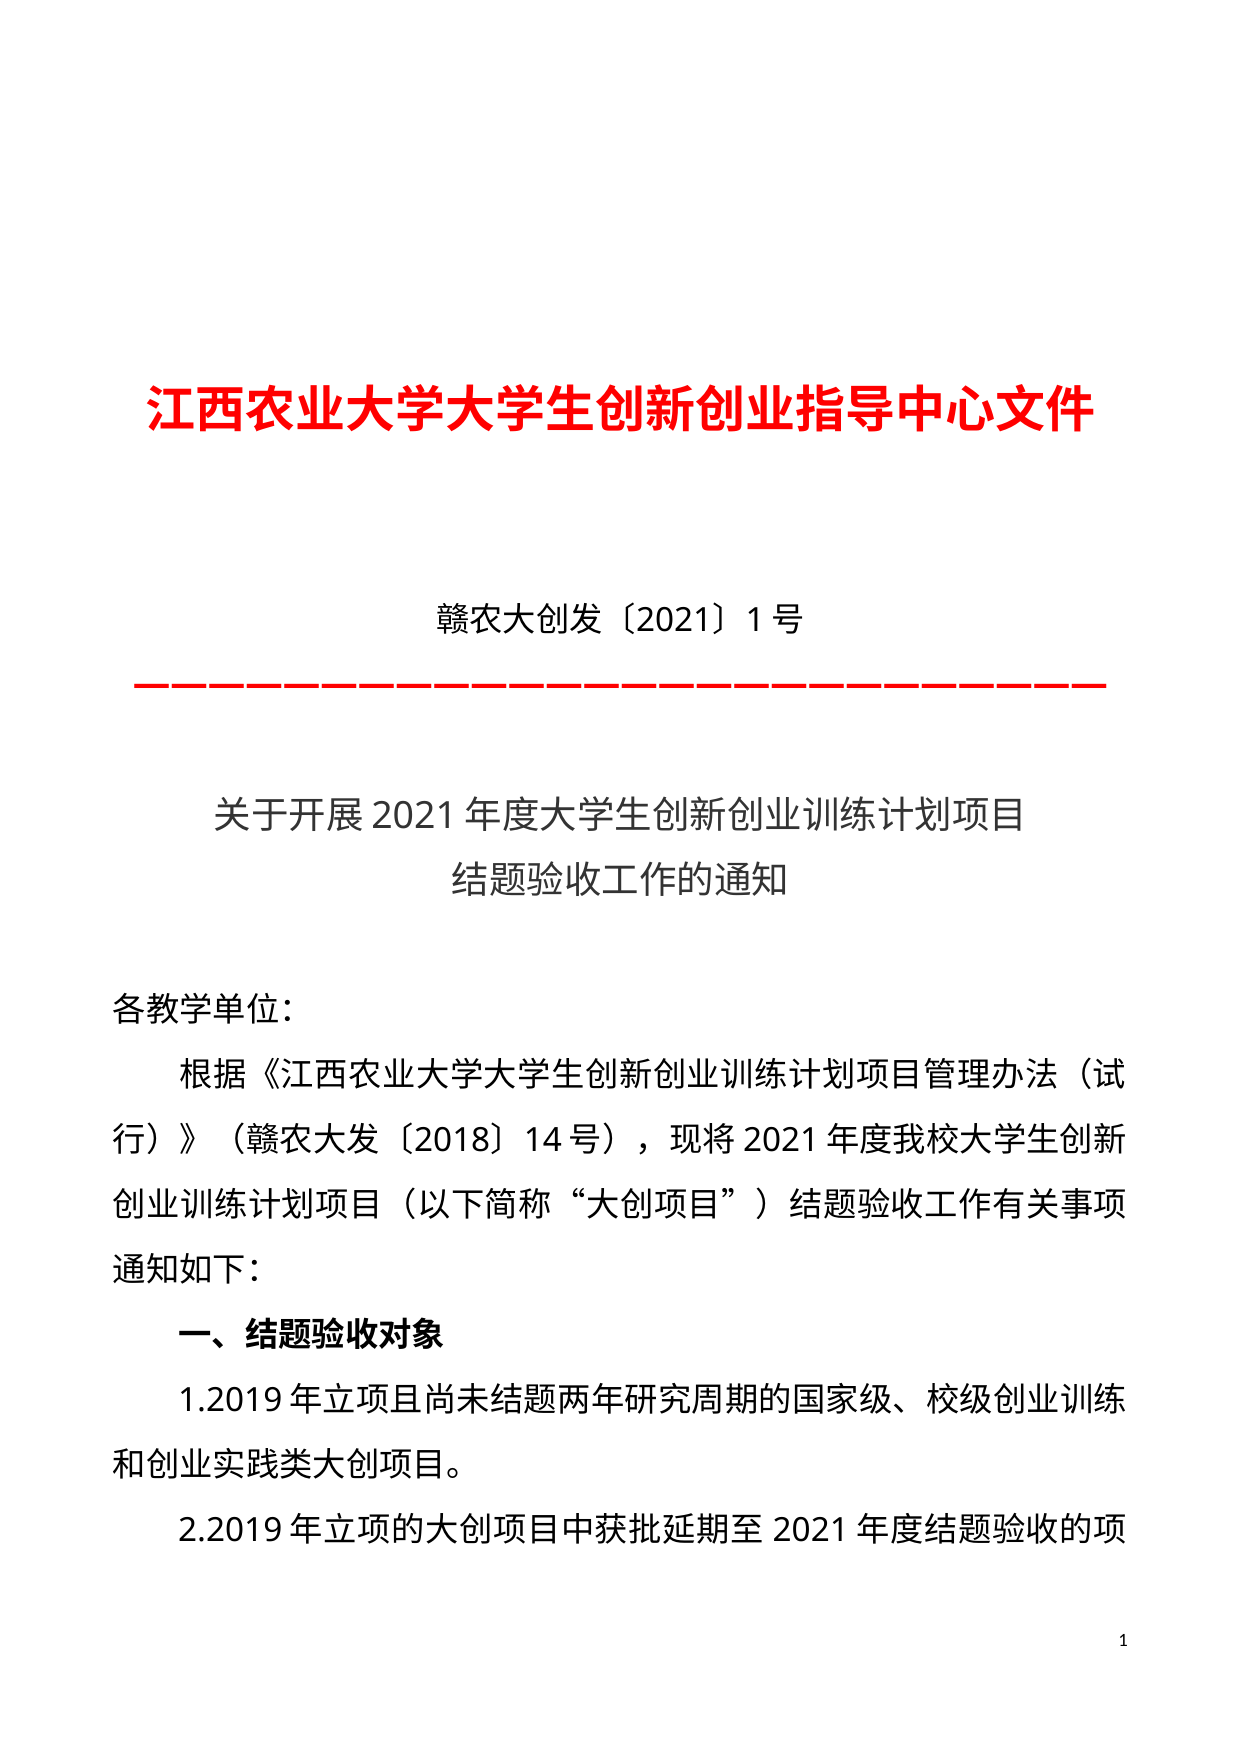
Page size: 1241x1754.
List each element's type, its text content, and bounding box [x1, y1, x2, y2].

text 江西农业大学大学生创新创业指导中心文件 [112, 357, 1128, 454]
text 结题验收工作的通知 [112, 844, 1128, 909]
text 一、结题验收对象 [112, 1299, 1128, 1364]
text 1.2019年立项且尚未结题两年研究周期的国家级、校级创业训练和创业实践类大创项目。 [112, 1364, 1128, 1494]
text 关于开展2021年度大学生创新创业训练计划项目 [112, 779, 1128, 844]
text 赣农大创发〔2021〕1号 [112, 584, 1128, 649]
text 根据《江西农业大学大学生创新创业训练计划项目管理办法（试行）》（赣农大发〔2018〕14号），现将2021年度我校大学生创新创业训练计划项目（以下简称“大创项目”）结题验收工作有关事项通知如下： [112, 1039, 1128, 1299]
text 各教学单位： [112, 974, 1128, 1039]
text —————————————————————————— [112, 649, 1128, 714]
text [112, 1494, 1128, 1559]
